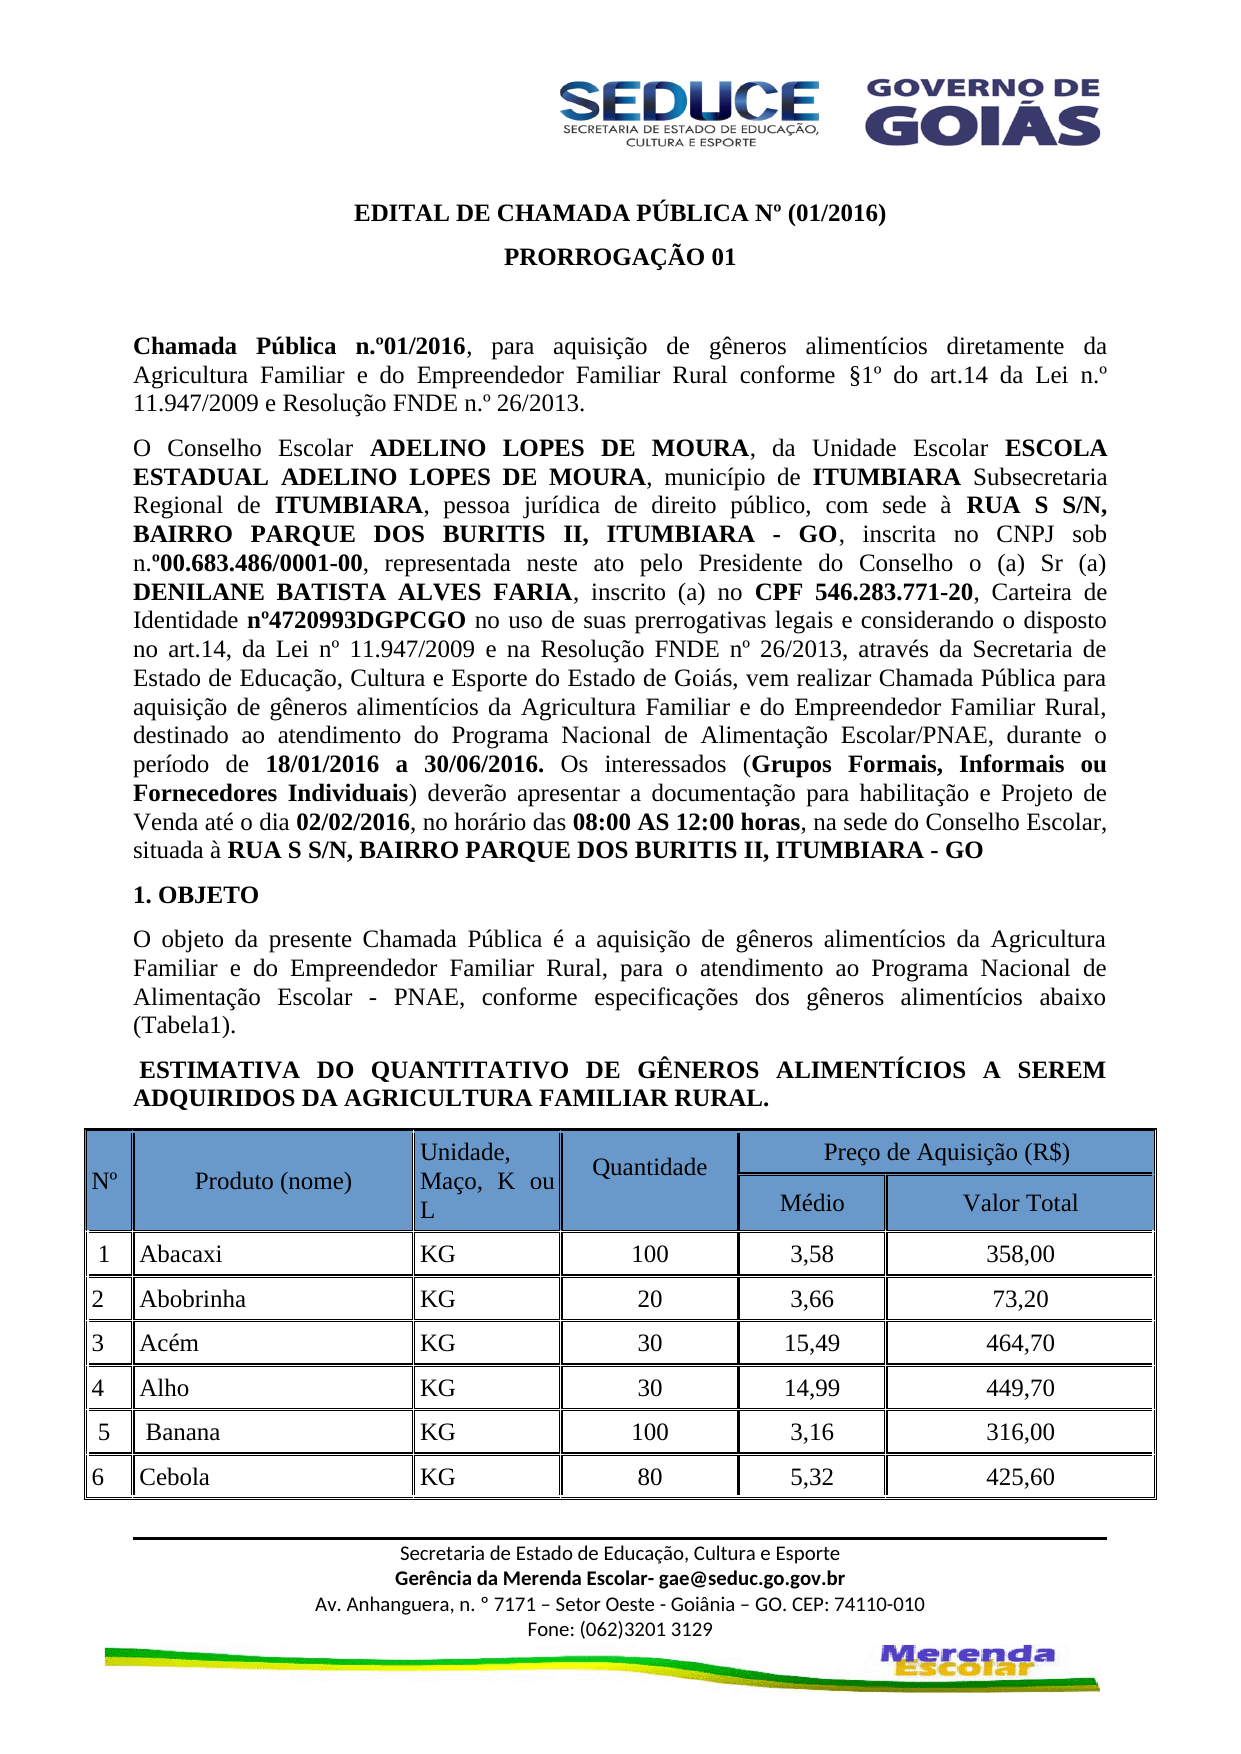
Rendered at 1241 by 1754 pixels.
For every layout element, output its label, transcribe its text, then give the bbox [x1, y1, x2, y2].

table_cell 100 [563, 1411, 737, 1452]
table_cell 30 [563, 1322, 737, 1363]
table_cell 4 [87, 1363, 131, 1408]
table_cell KG [415, 1411, 559, 1452]
table_cell 449,70 [888, 1363, 1154, 1408]
table_cell 3,66 [740, 1278, 884, 1319]
table_cell 100 [563, 1233, 737, 1274]
table_cell 20 [563, 1278, 737, 1319]
table_cell 5 [85, 1408, 133, 1452]
table_cell 316,00 [886, 1408, 1155, 1452]
table_cell 3,16 [740, 1411, 884, 1452]
text 1. OBJETO [133, 880, 1107, 908]
table_cell 464,70 [886, 1319, 1155, 1363]
table_cell Abacaxi [135, 1233, 412, 1274]
table_cell 2 [87, 1274, 131, 1319]
table_header Preço de Aquisição (R$) [738, 1131, 1154, 1172]
table_cell Alho [135, 1367, 412, 1408]
text PRORROGAÇÃO 01 [133, 242, 1107, 271]
table_cell 3 [85, 1319, 133, 1363]
table_cell KG [415, 1322, 559, 1363]
table_cell 73,20 [888, 1274, 1154, 1319]
table_cell 6 [87, 1452, 133, 1497]
table_cell Acém [135, 1322, 412, 1363]
table_cell 15,49 [740, 1322, 884, 1363]
picture [559, 73, 1108, 154]
table_header Quantidade [561, 1131, 738, 1230]
text ESTIMATIVA DO QUANTITATIVO DE GÊNEROS ALIMENTÍCIOS A SEREM ADQUIRIDOS DA AGRICULTURA FAMILIAR RURAL. [133, 1055, 1107, 1112]
text Chamada Pública n.º01/2016, para aquisição de gêneros alimentícios diretamente da Agricultura Familiar e do Empreendedor Familiar Rural conforme §1º do art.14 da Lei n.º 11.947/2009 e Resolução FNDE n.º 26/2013. [133, 331, 1107, 417]
text O objeto da presente Chamada Pública é a aquisição de gêneros alimentícios da Agricultura Familiar e do Empreendedor Familiar Rural, para o atendimento ao Programa Nacional de Alimentação Escolar - PNAE, conforme especificações dos gêneros alimentícios abaixo (Tabela1). [133, 924, 1107, 1039]
table_cell Médio [740, 1176, 884, 1230]
table_cell 3,58 [740, 1233, 884, 1274]
table_cell 5,32 [738, 1452, 886, 1497]
table_cell KG [414, 1452, 561, 1497]
table_cell KG [415, 1233, 559, 1274]
table_cell Valor Total [888, 1172, 1154, 1230]
table_header Unidade, Maço, K ou L [414, 1130, 561, 1230]
text O Conselho Escolar ADELINO LOPES DE MOURA, da Unidade Escolar ESCOLA ESTADUAL ADELINO LOPES DE MOURA, município de ITUMBIARA Subsecretaria Regional de ITUMBIARA, pessoa jurídica de direito público, com sede à RUA S S/N, BAIRRO PARQUE DOS BURITIS II, ITUMBIARA - GO, inscrita no CNPJ sob n.º00.683.486/0001-00, representada neste ato pelo Presidente do Conselho o (a) Sr (a) DENILANE BATISTA ALVES FARIA, inscrito (a) no CPF 546.283.771-20, Carteira de Identidade nº4720993DGPCGO no uso de suas prerrogativas legais e considerando o disposto no art.14, da Lei nº 11.947/2009 e na Resolução FNDE nº 26/2013, através da Secretaria de Estado de Educação, Cultura e Esporte do Estado de Goiás, vem realizar Chamada Pública para aquisição de gêneros alimentícios da Agricultura Familiar e do Empreendedor Familiar Rural, destinado ao atendimento do Programa Nacional de Alimentação Escolar/PNAE, durante o período de 18/01/2016 a 30/06/2016. Os interessados (Grupos Formais, Informais ou Fornecedores Individuais) deverão apresentar a documentação para habilitação e Projeto de Venda até o dia 02/02/2016, no horário das 08:00 AS 12:00 horas, na sede do Conselho Escolar, situada à RUA S S/N, BAIRRO PARQUE DOS BURITIS II, ITUMBIARA - GO [133, 433, 1107, 864]
table_cell Cebola [133, 1456, 413, 1497]
table_cell 358,00 [886, 1230, 1155, 1274]
table_cell 425,60 [886, 1452, 1154, 1497]
text EDITAL DE CHAMADA PÚBLICA Nº (01/2016) [133, 198, 1107, 227]
table_cell 14,99 [740, 1367, 884, 1408]
table_cell 1 [85, 1230, 133, 1274]
table_cell KG [415, 1367, 559, 1408]
table_cell KG [415, 1278, 559, 1319]
table_header Produto (nome) [133, 1131, 413, 1230]
table_cell Banana [135, 1411, 412, 1452]
table_cell Abobrinha [135, 1278, 412, 1319]
table_header Nº [87, 1130, 133, 1230]
table_cell 30 [563, 1367, 737, 1408]
table_cell 80 [561, 1456, 738, 1497]
